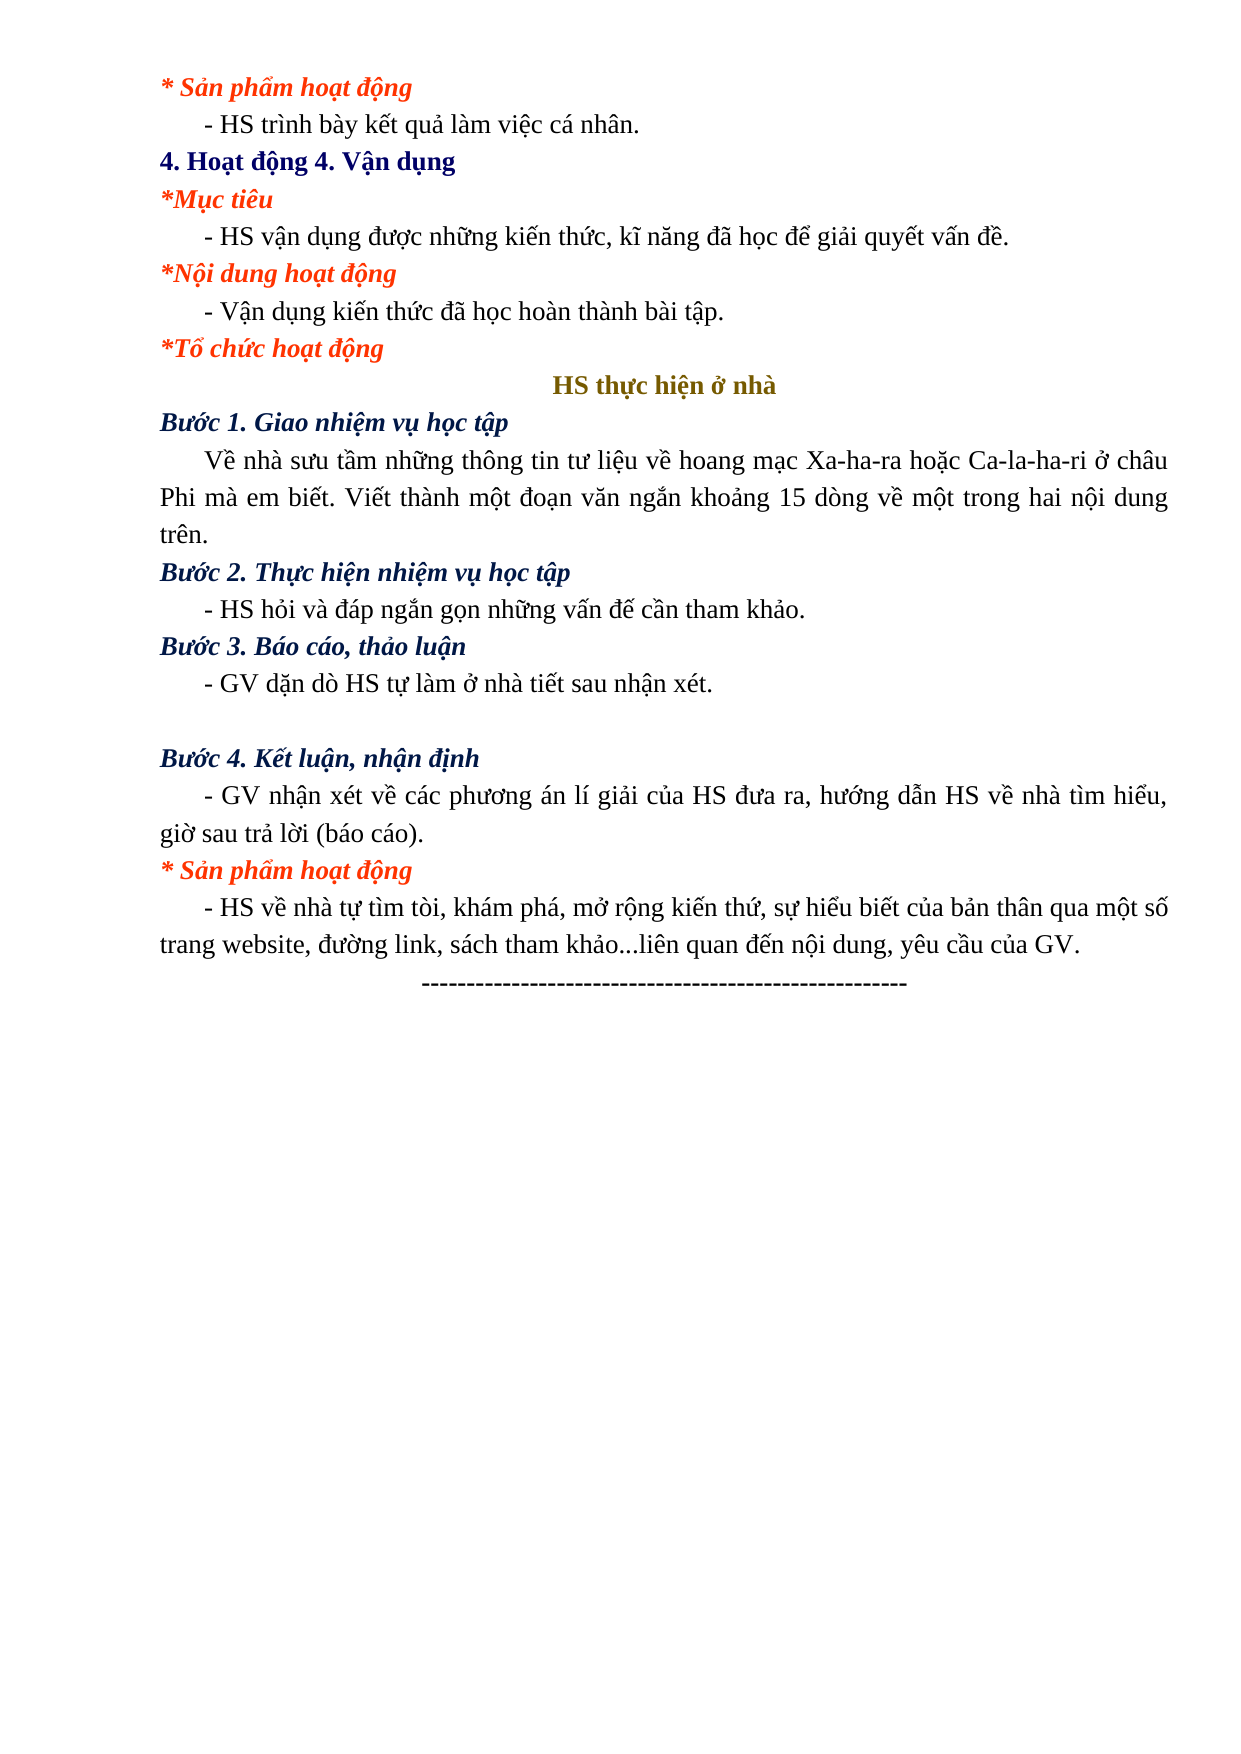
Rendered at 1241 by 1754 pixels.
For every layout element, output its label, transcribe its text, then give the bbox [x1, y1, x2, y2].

text - GV dặn dò HS tự làm ở nhà tiết sau nhận xét. [159, 667, 1169, 699]
text Bước 3. Báo cáo, thảo luận [159, 630, 1169, 661]
text * Sản phẩm hoạt động [159, 854, 1169, 885]
text Bước 4. Kết luận, nhận định [159, 742, 1169, 773]
text Về nhà sưu tầm những thông tin tư liệu về hoang mạc Xa-ha-ra hoặc Ca-la-ha-ri ở châu Phi mà em biết. Viết thành một đoạn văn ngắn khoảng 15 dòng về một trong hai nội dung trên. [159, 444, 1169, 549]
text *Mục tiêu [159, 183, 1169, 214]
text *Nội dung hoạt động [159, 257, 1169, 288]
text - HS về nhà tự tìm tòi, khám phá, mở rộng kiến thứ, sự hiểu biết của bản thân qua một số trang website, đường link, sách tham khảo...liên quan đến nội dung, yêu cầu của GV. [159, 891, 1169, 960]
text Bước 2. Thực hiện nhiệm vụ học tập [159, 556, 1169, 587]
text * Sản phẩm hoạt động [159, 71, 1169, 102]
text Bước 1. Giao nhiệm vụ học tập [159, 406, 1169, 438]
text - HS trình bày kết quả làm việc cá nhân. [159, 108, 1169, 139]
text 4. Hoạt động 4. Vận dụng [159, 145, 1169, 177]
text ------------------------------------------------------ [159, 966, 1169, 997]
text - GV nhận xét về các phương án lí giải của HS đưa ra, hướng dẫn HS về nhà tìm hiểu, giờ sau trả lời (báo cáo). [159, 779, 1169, 848]
text *Tổ chức hoạt động [159, 332, 1169, 363]
text - Vận dụng kiến thức đã học hoàn thành bài tập. [159, 294, 1169, 326]
text - HS hỏi và đáp ngắn gọn những vấn đế cần tham khảo. [159, 593, 1169, 624]
text HS thực hiện ở nhà [159, 369, 1169, 400]
text - HS vận dụng được những kiến thức, kĩ năng đã học để giải quyết vấn đề. [159, 220, 1169, 251]
